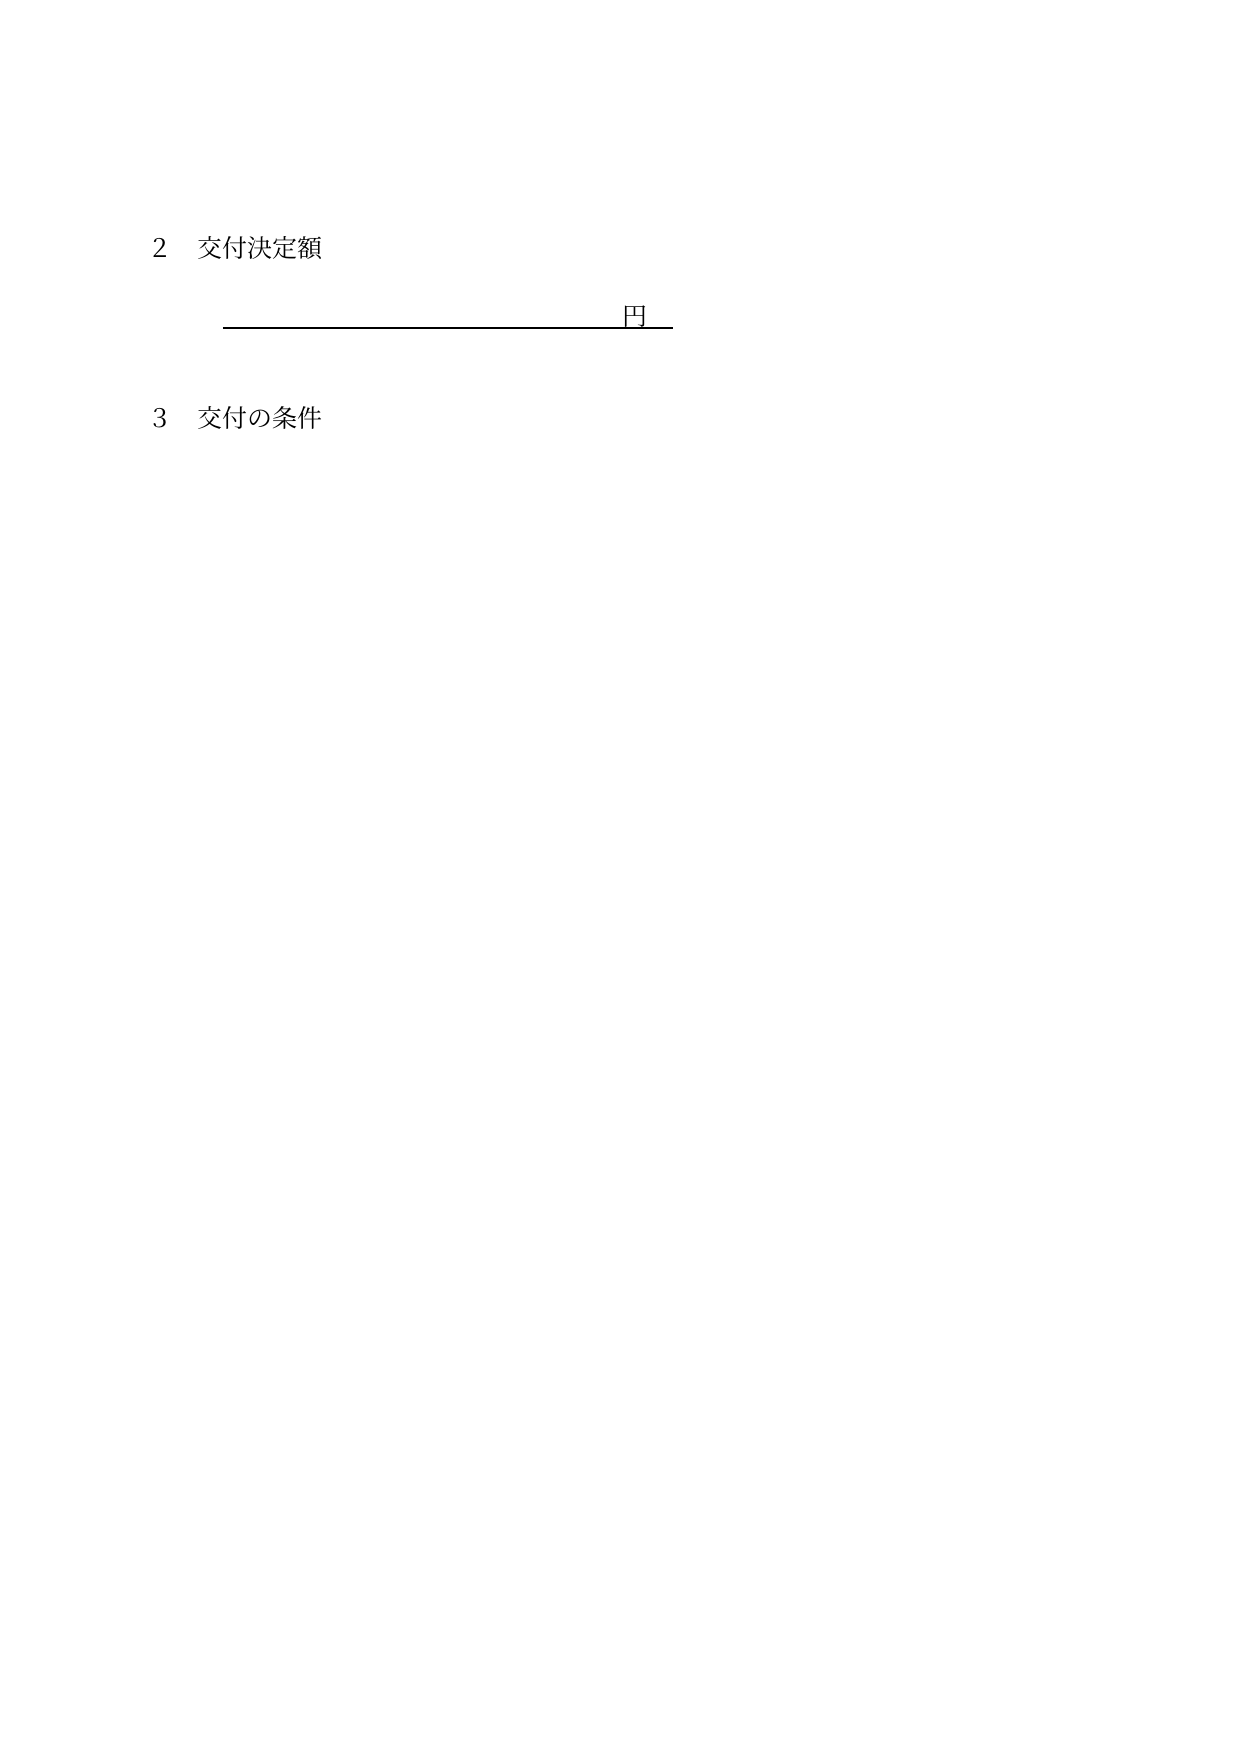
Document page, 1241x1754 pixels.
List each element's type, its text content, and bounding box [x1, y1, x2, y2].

text 円 [148, 280, 1092, 348]
text ２ 交付決定額 [148, 212, 1092, 280]
text ３ 交付の条件 [148, 382, 1092, 450]
